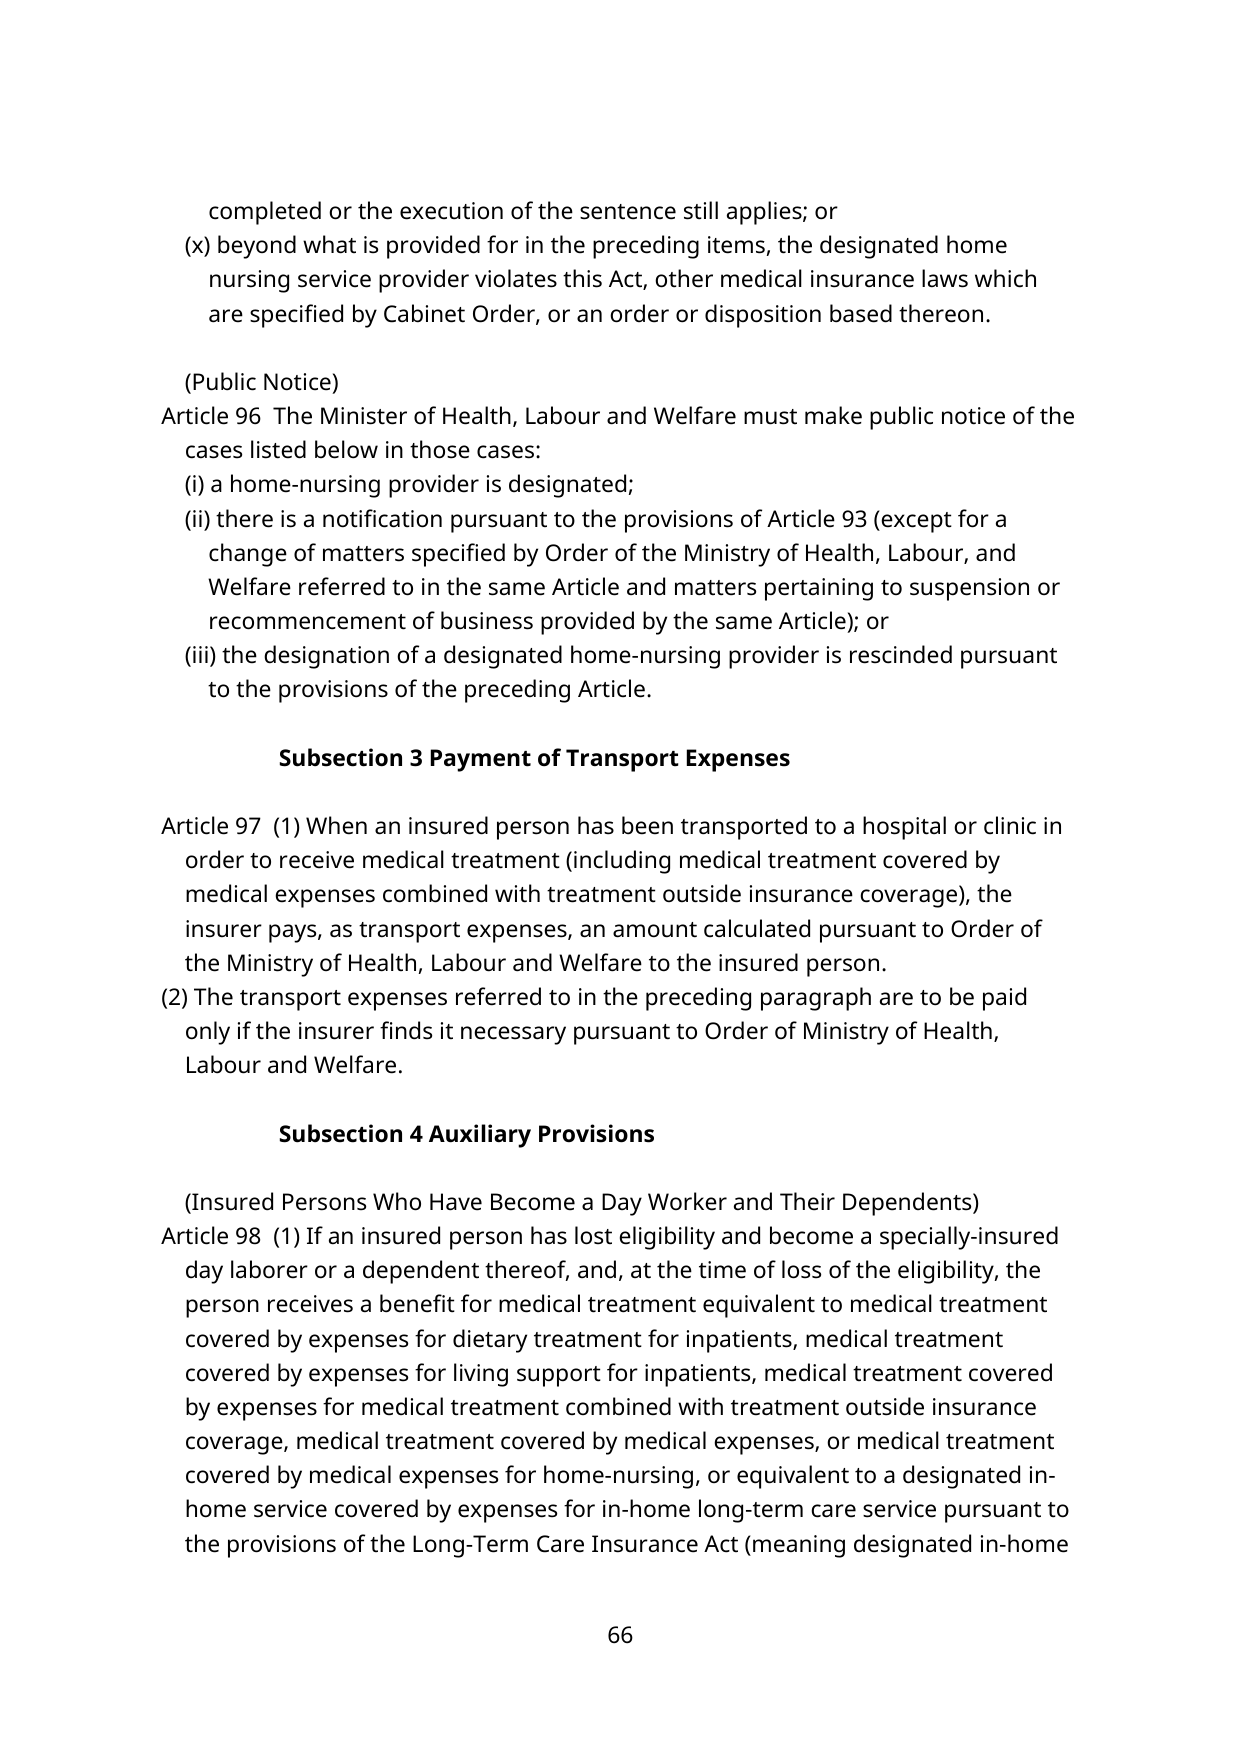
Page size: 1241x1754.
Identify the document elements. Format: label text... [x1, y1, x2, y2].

text Article 97 (1) When an insured person has been transported to a hospital or clinic in order to receive medical treatment (including medical treatment covered by medical expenses combined with treatment outside insurance coverage), the insurer pays, as transport expenses, an amount calculated pursuant to Order of the Ministry of Health, Labour and Welfare to the insured person. [161, 809, 1079, 979]
text (ii) there is a notification pursuant to the provisions of Article 93 (except for a change of matters specified by Order of the Ministry of Health, Labour, and Welfare referred to in the same Article and matters pertaining to suspension or recommencement of business provided by the same Article); or [184, 501, 1079, 638]
text Subsection 4 Auxiliary Provisions [276, 1116, 1079, 1150]
text (Public Notice) [184, 364, 1079, 399]
text (2) The transport expenses referred to in the preceding paragraph are to be paid only if the insurer finds it necessary pursuant to Order of Ministry of Health, Labour and Welfare. [161, 979, 1079, 1082]
text (i) a home-nursing provider is designated; [184, 467, 1079, 501]
text (Insured Persons Who Have Become a Day Worker and Their Dependents) [184, 1184, 1079, 1219]
text (iii) the designation of a designated home-nursing provider is rescinded pursuant to the provisions of the preceding Article. [184, 638, 1079, 706]
text (x) beyond what is provided for in the preceding items, the designated home nursing service provider violates this Act, other medical insurance laws which are specified by Cabinet Order, or an order or disposition based thereon. [184, 228, 1079, 330]
text Article 96 The Minister of Health, Labour and Welfare must make public notice of the cases listed below in those cases: [161, 399, 1079, 467]
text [161, 1219, 1079, 1560]
text Subsection 3 Payment of Transport Expenses [276, 740, 1079, 774]
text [184, 194, 1079, 228]
